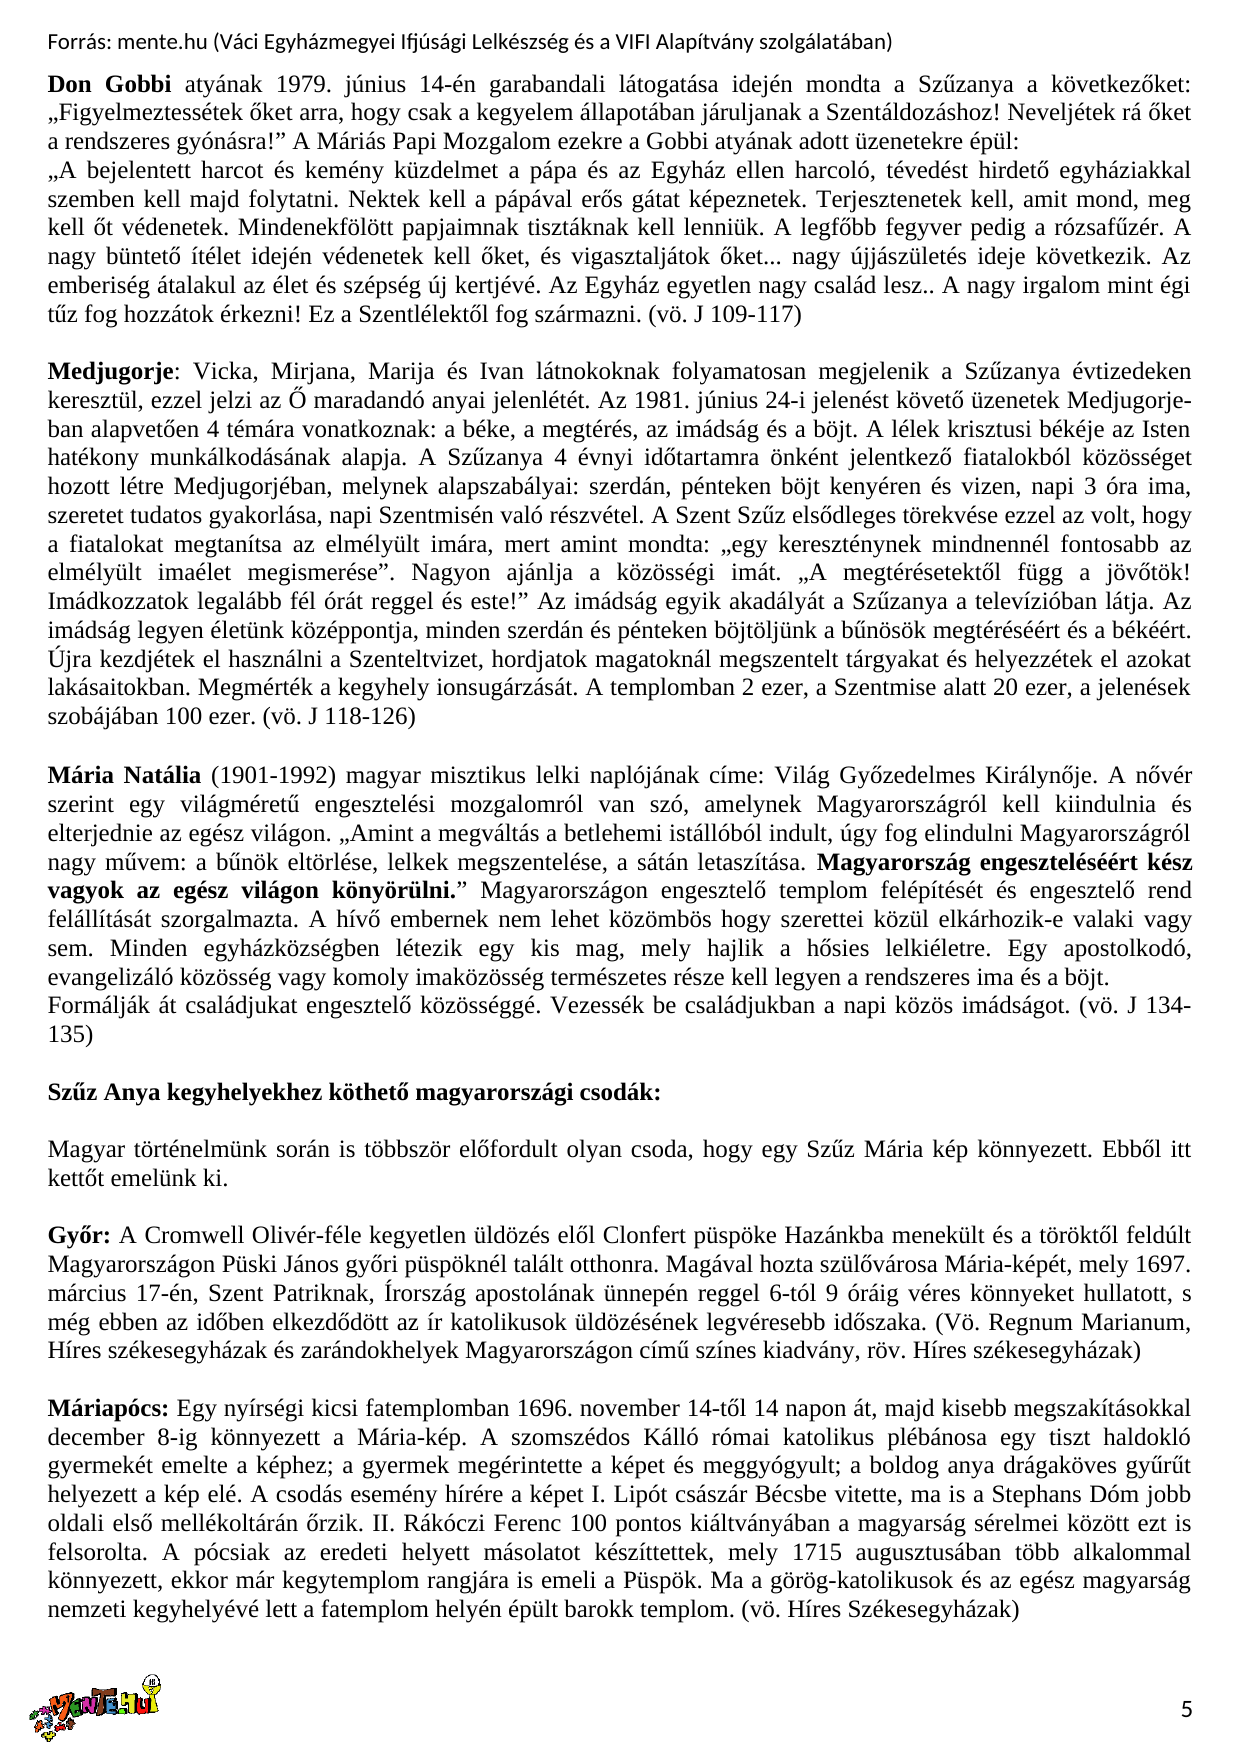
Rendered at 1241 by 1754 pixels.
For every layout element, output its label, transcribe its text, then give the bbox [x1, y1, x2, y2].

text Győr: A Cromwell Olivér-féle kegyetlen üldözés elől Clonfert püspöke Hazánkba menekült és a töröktől feldúlt Magyarországon Püski János győri püspöknél talált otthonra. Magával hozta szülővárosa Mária-képét, mely 1697. március 17-én, Szent Patriknak, Írország apostolának ünnepén reggel 6-tól 9 óráig véres könnyeket hullatott, s még ebben az időben elkezdődött az ír katolikusok üldözésének legvéresebb időszaka. (Vö. Regnum Marianum, Híres székesegyházak és zarándokhelyek Magyarországon című színes kiadvány, röv. Híres székesegyházak) [47, 1221, 1193, 1364]
text Formálják át családjukat engesztelő közösséggé. Vezessék be családjukban a napi közös imádságot. (vö. J 134-135) [47, 991, 1193, 1048]
text Máriapócs: Egy nyírségi kicsi fatemplomban 1696. november 14-től 14 napon át, majd kisebb megszakításokkal december 8-ig könnyezett a Mária-kép. A szomszédos Kálló római katolikus plébánosa egy tiszt haldokló gyermekét emelte a képhez; a gyermek megérintette a képet és meggyógyult; a boldog anya drágaköves gyűrűt helyezett a kép elé. A csodás esemény hírére a képet I. Lipót császár Bécsbe vitette, ma is a Stephans Dóm jobb oldali első mellékoltárán őrzik. II. Rákóczi Ferenc 100 pontos kiáltványában a magyarság sérelmei között ezt is felsorolta. A pócsiak az eredeti helyett másolatot készíttettek, mely 1715 augusztusában több alkalommal könnyezett, ekkor már kegytemplom rangjára is emeli a Püspök. Ma a görög-katolikusok és az egész magyarság nemzeti kegyhelyévé lett a fatemplom helyén épült barokk templom. (vö. Híres Székesegyházak) [47, 1393, 1193, 1623]
text „A bejelentett harcot és kemény küzdelmet a pápa és az Egyház ellen harcoló, tévedést hirdető egyháziakkal szemben kell majd folytatni. Nektek kell a pápával erős gátat képeznetek. Terjesztenetek kell, amit mond, meg kell őt védenetek. Mindenekfölött papjaimnak tisztáknak kell lenniük. A legfőbb fegyver pedig a rózsafűzér. A nagy büntető ítélet idején védenetek kell őket, és vigasztaljátok őket... nagy újjászületés ideje következik. Az emberiség átalakul az élet és szépség új kertjévé. Az Egyház egyetlen nagy család lesz.. A nagy irgalom mint égi tűz fog hozzátok érkezni! Ez a Szentlélektől fog származni. (vö. J 109-117) [47, 155, 1193, 327]
text Magyar történelmünk során is többször előfordult olyan csoda, hogy egy Szűz Mária kép könnyezett. Ebből itt kettőt emelünk ki. [47, 1134, 1193, 1192]
text Medjugorje: Vicka, Mirjana, Marija és Ivan látnokoknak folyamatosan megjelenik a Szűzanya évtizedeken keresztül, ezzel jelzi az Ő maradandó anyai jelenlétét. Az 1981. június 24-i jelenést követő üzenetek Medjugorje-ban alapvetően 4 témára vonatkoznak: a béke, a megtérés, az imádság és a böjt. A lélek krisztusi békéje az Isten hatékony munkálkodásának alapja. A Szűzanya 4 évnyi időtartamra önként jelentkező fiatalokból közösséget hozott létre Medjugorjéban, melynek alapszabályai: szerdán, pénteken böjt kenyéren és vizen, napi 3 óra ima, szeretet tudatos gyakorlása, napi Szentmisén való részvétel. A Szent Szűz elsődleges törekvése ezzel az volt, hogy a fiatalokat megtanítsa az elmélyült imára, mert amint mondta: „egy kereszténynek mindnennél fontosabb az elmélyült imaélet megismerése”. Nagyon ajánlja a közösségi imát. „A megtérésetektől függ a jövőtök! Imádkozzatok legalább fél órát reggel és este!” Az imádság egyik akadályát a Szűzanya a televízióban látja. Az imádság legyen életünk középpontja, minden szerdán és pénteken böjtöljünk a bűnösök megtéréséért és a békéért. Újra kezdjétek el használni a Szenteltvizet, hordjatok magatoknál megszentelt tárgyakat és helyezzétek el azokat lakásaitokban. Megmérték a kegyhely ionsugárzását. A templomban 2 ezer, a Szentmise alatt 20 ezer, a jelenések szobájában 100 ezer. (vö. J 118-126) [47, 356, 1193, 730]
text Don Gobbi atyának 1979. június 14-én garabandali látogatása idején mondta a Szűzanya a következőket: „Figyelmeztessétek őket arra, hogy csak a kegyelem állapotában járuljanak a Szentáldozáshoz! Neveljétek rá őket a rendszeres gyónásra!” A Máriás Papi Mozgalom ezekre a Gobbi atyának adott üzenetekre épül: [47, 69, 1193, 155]
text Szűz Anya kegyhelyekhez köthető magyarországi csodák: [47, 1077, 1193, 1106]
picture [27, 1665, 166, 1744]
text Mária Natália (1901-1992) magyar misztikus lelki naplójának címe: Világ Győzedelmes Királynője. A nővér szerint egy világméretű engesztelési mozgalomról van szó, amelynek Magyarországról kell kiindulnia és elterjednie az egész világon. „Amint a megváltás a betlehemi istállóból indult, úgy fog elindulni Magyarországról nagy művem: a bűnök eltörlése, lelkek megszentelése, a sátán letaszítása. Magyarország engeszteléséért kész vagyok az egész világon könyörülni.” Magyarországon engesztelő templom felépítését és engesztelő rend felállítását szorgalmazta. A hívő embernek nem lehet közömbös hogy szerettei közül elkárhozik-e valaki vagy sem. Minden egyházközségben létezik egy kis mag, mely hajlik a hősies lelkiéletre. Egy apostolkodó, evangelizáló közösség vagy komoly imaközösség természetes része kell legyen a rendszeres ima és a böjt. [47, 761, 1193, 991]
